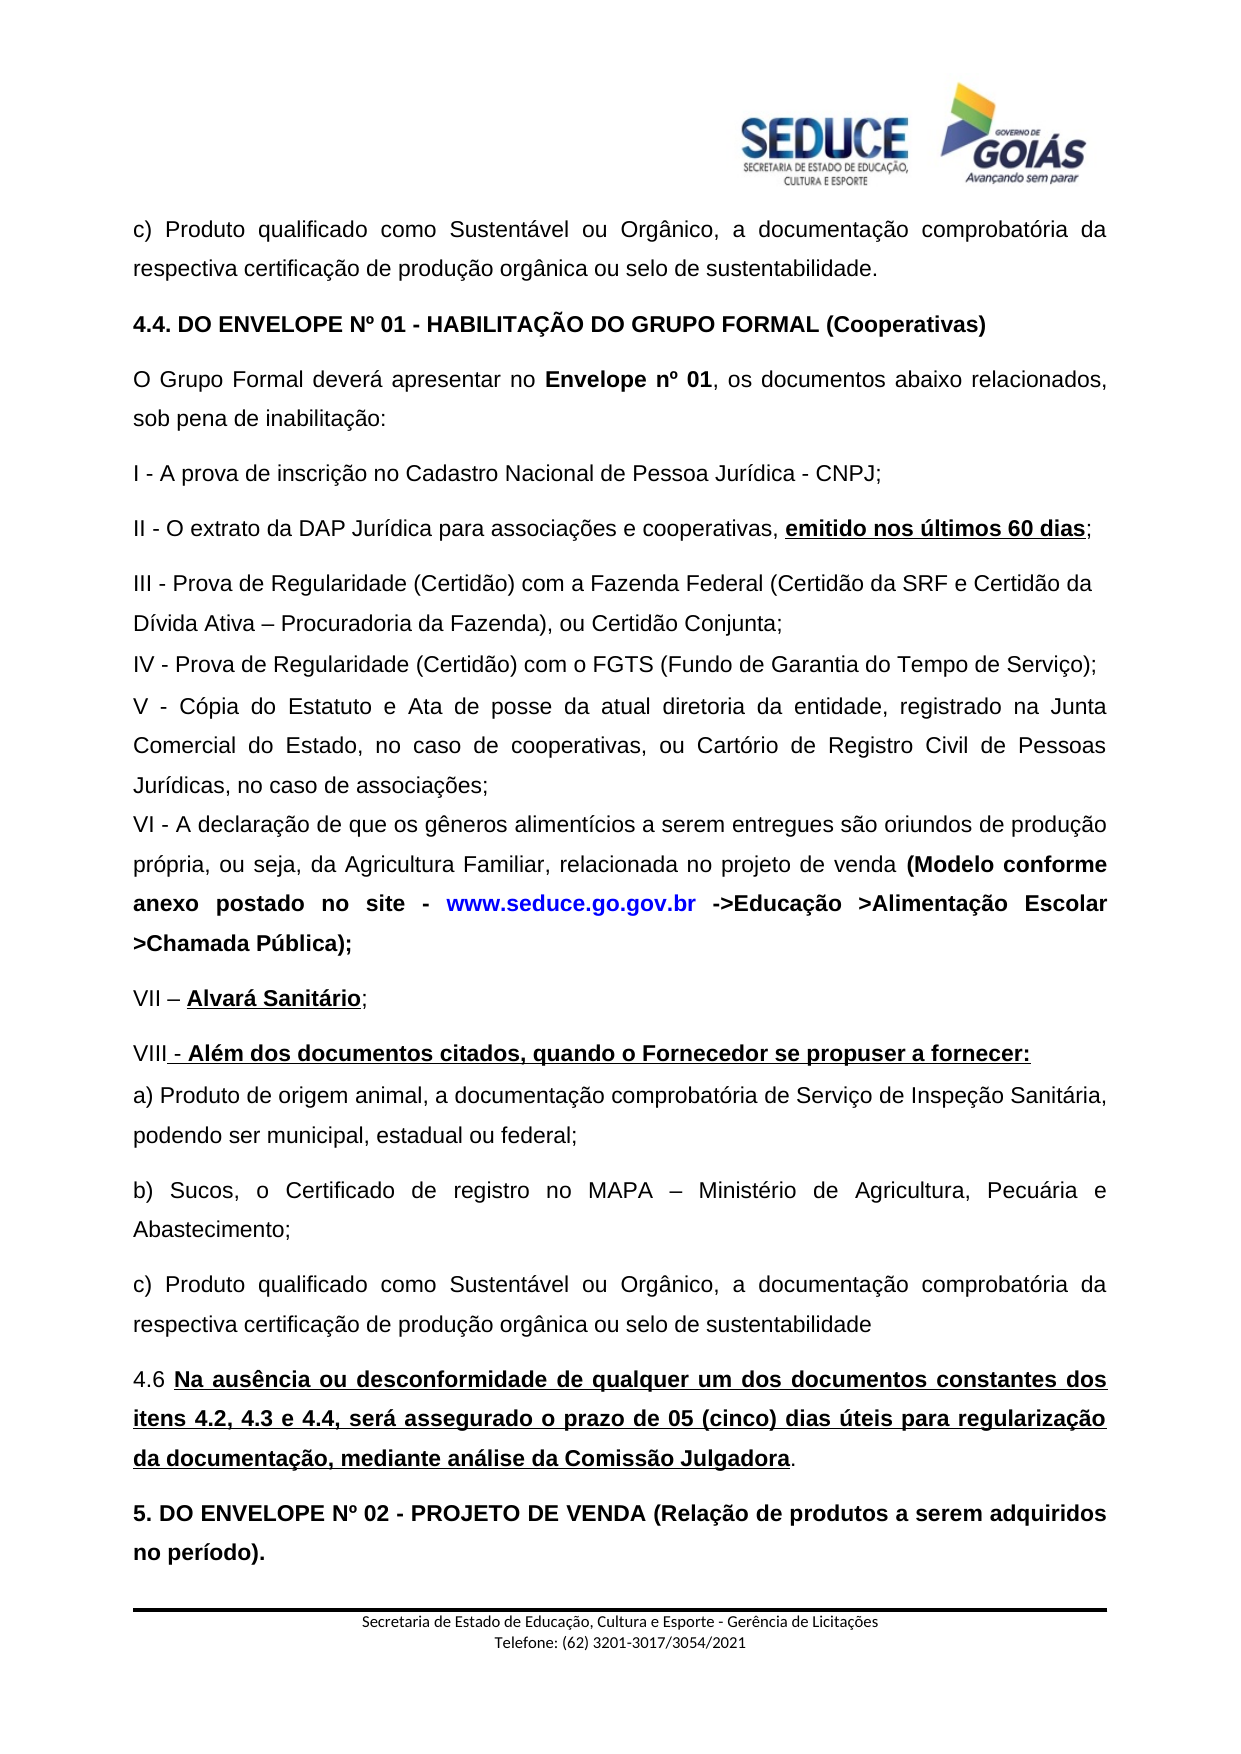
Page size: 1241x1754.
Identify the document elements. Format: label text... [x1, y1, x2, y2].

text c) Produto qualificado como Sustentável ou Orgânico, a documentação comprobatória da respectiva certificação de produção orgânica ou selo de sustentabilidade. [133, 216, 1107, 282]
text 5. DO ENVELOPE Nº 02 - PROJETO DE VENDA (Relação de produtos a serem adquiridos no período). [133, 1500, 1107, 1566]
text a) Produto de origem animal, a documentação comprobatória de Serviço de Inspeção Sanitária, podendo ser municipal, estadual ou federal; [133, 1082, 1107, 1148]
text VIII - Além dos documentos citados, quando o Fornecedor se propuser a fornecer: [133, 1040, 1107, 1066]
text IV - Prova de Regularidade (Certidão) com o FGTS (Fundo de Garantia do Tempo de Serviço); [133, 651, 1107, 678]
text 4.4. DO ENVELOPE Nº 01 - HABILITAÇÃO DO GRUPO FORMAL (Cooperativas) [133, 311, 1107, 337]
text III - Prova de Regularidade (Certidão) com a Fazenda Federal (Certidão da SRF e Certidão da Dívida Ativa – Procuradoria da Fazenda), ou Certidão Conjunta; [133, 570, 1107, 636]
text b) Sucos, o Certificado de registro no MAPA – Ministério de Agricultura, Pecuária e Abastecimento; [133, 1177, 1107, 1242]
text VI - A declaração de que os gêneros alimentícios a serem entregues são oriundos de produção própria, ou seja, da Agricultura Familiar, relacionada no projeto de venda (Modelo conforme anexo postado no site - www.seduce.go.gov.br ->Educação >Alimentação Escolar >Chamada Pública); [133, 811, 1107, 956]
text V - Cópia do Estatuto e Ata de posse da atual diretoria da entidade, registrado na Junta Comercial do Estado, no caso de cooperativas, ou Cartório de Registro Civil de Pessoas Jurídicas, no caso de associações; [133, 693, 1107, 798]
text 4.6 Na ausência ou desconformidade de qualquer um dos documentos constantes dos itens 4.2, 4.3 e 4.4, será assegurado o prazo de 05 (cinco) dias úteis para regularização da documentação, mediante análise da Comissão Julgadora. [133, 1429, 1107, 1471]
picture [726, 73, 1108, 216]
text II - O extrato da DAP Jurídica para associações e cooperativas, emitido nos últimos 60 dias; [133, 515, 1107, 542]
text c) Produto qualificado como Sustentável ou Orgânico, a documentação comprobatória da respectiva certificação de produção orgânica ou selo de sustentabilidade [133, 1271, 1107, 1337]
text O Grupo Formal deverá apresentar no Envelope nº 01, os documentos abaixo relacionados, sob pena de inabilitação: [133, 366, 1107, 431]
text I - A prova de inscrição no Cadastro Nacional de Pessoa Jurídica - CNPJ; [133, 460, 1107, 487]
text VII – Alvará Sanitário; [133, 985, 1107, 1011]
text 4.6 Na ausência ou desconformidade de qualquer um dos documentos constantes dos itens 4.2, 4.3 e 4.4, será assegurado o prazo de 05 (cinco) dias úteis para regularização da documentação, mediante análise da Comissão Julgadora. [133, 1366, 1107, 1428]
